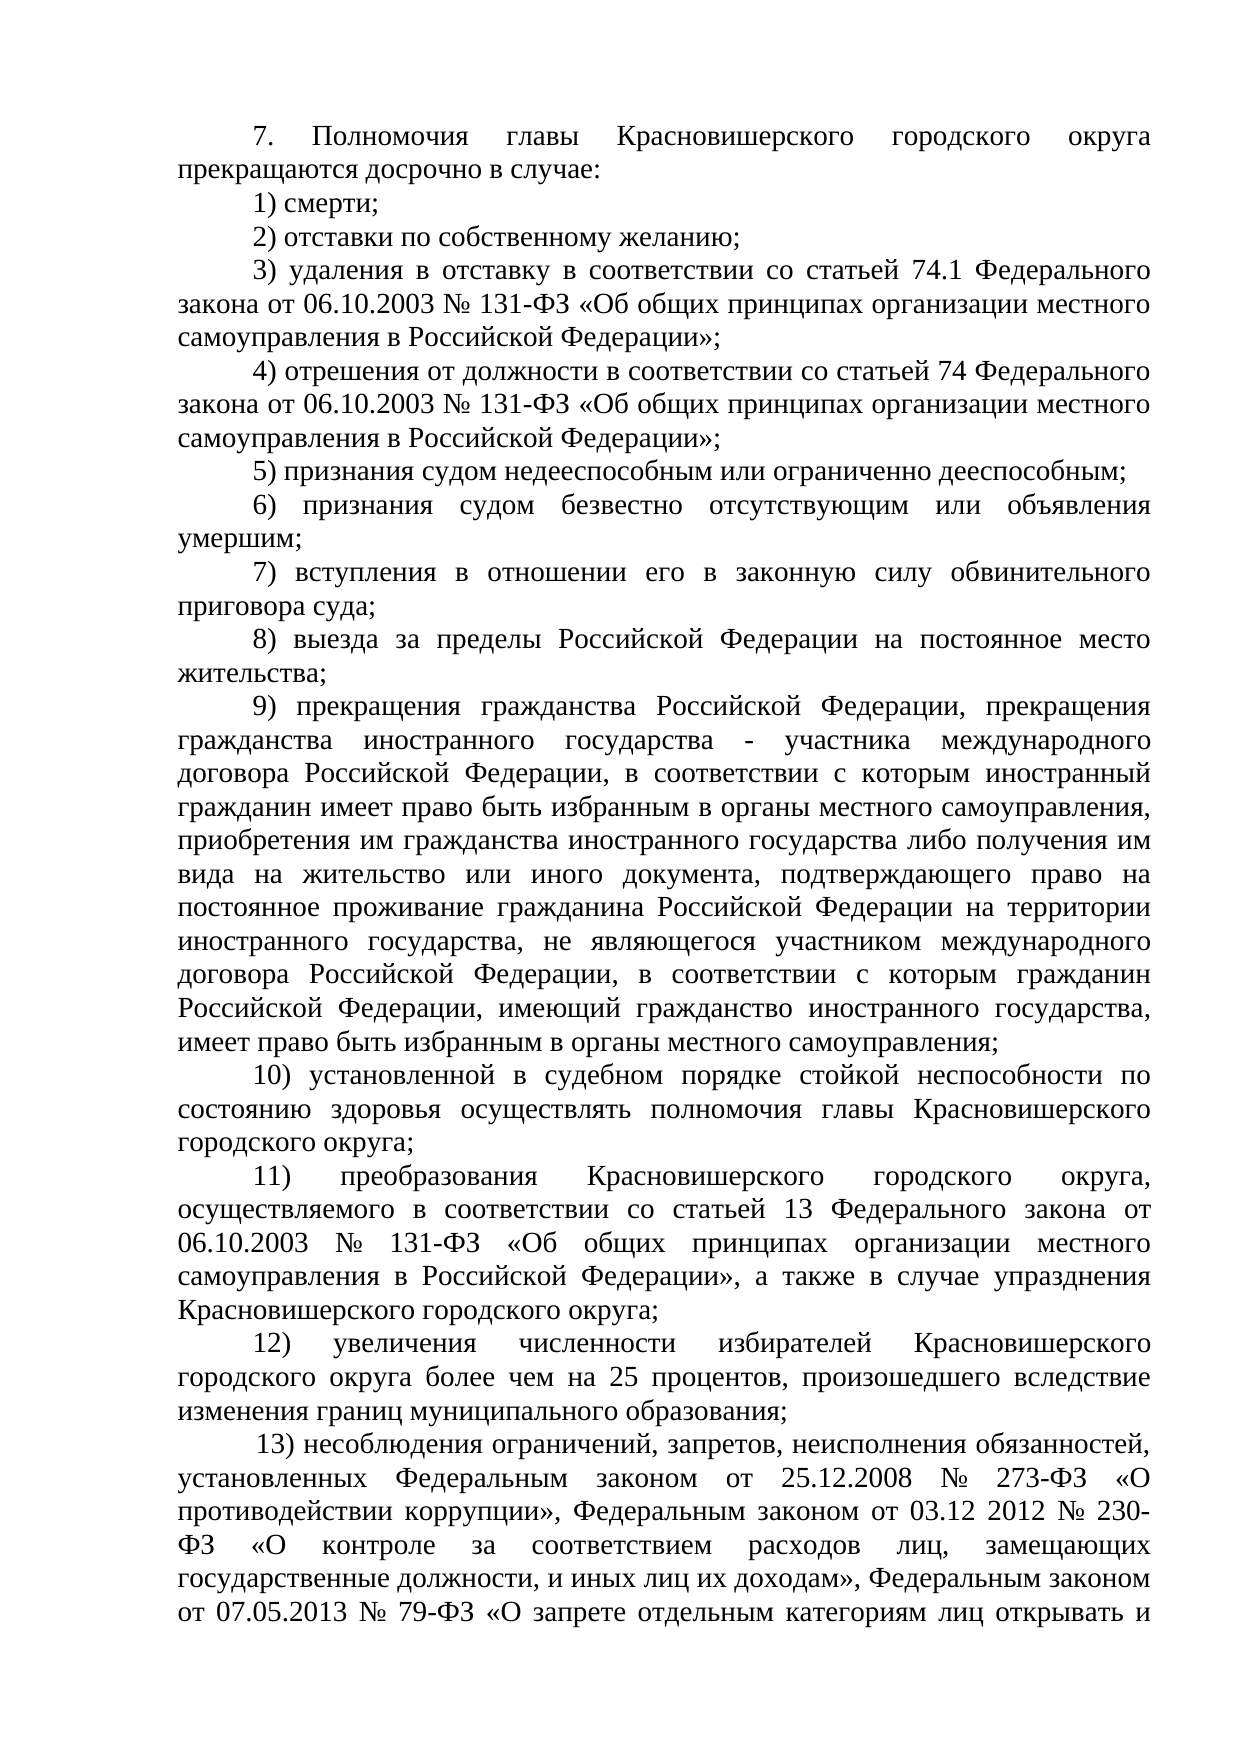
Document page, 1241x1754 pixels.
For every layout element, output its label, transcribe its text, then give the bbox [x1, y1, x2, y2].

text 12) увеличения численности избирателей Красновишерского городского округа более чем на 25 процентов, произошедшего вследствие изменения границ муниципального образования; [177, 1326, 1152, 1426]
text 4) отрешения от должности в соответствии со статьей 74 Федерального закона от 06.10.2003 № 131-ФЗ «Об общих принципах организации местного самоуправления в Российской Федерации»; [177, 353, 1152, 453]
text 5) признания судом недееспособным или ограниченно дееспособным; [177, 453, 1152, 487]
text 11) преобразования Красновишерского городского округа, осуществляемого в соответствии со статьей 13 Федерального закона от 06.10.2003 № 131-ФЗ «Об общих принципах организации местного самоуправления в Российской Федерации», а также в случае упразднения Красновишерского городского округа; [177, 1158, 1152, 1326]
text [177, 1426, 1152, 1627]
text 9) прекращения гражданства Российской Федерации, прекращения гражданства иностранного государства - участника международного договора Российской Федерации, в соответствии с которым иностранный гражданин имеет право быть избранным в органы местного самоуправления, приобретения им гражданства иностранного государства либо получения им вида на жительство или иного документа, подтверждающего право на постоянное проживание гражданина Российской Федерации на территории иностранного государства, не являющегося участником международного договора Российской Федерации, в соответствии с которым гражданин Российской Федерации, имеющий гражданство иностранного государства, имеет право быть избранным в органы местного самоуправления; [177, 688, 1152, 1057]
text 3) удаления в отставку в соответствии со статьей 74.1 Федерального закона от 06.10.2003 № 131-ФЗ «Об общих принципах организации местного самоуправления в Российской Федерации»; [177, 252, 1152, 353]
text 8) выезда за пределы Российской Федерации на постоянное место жительства; [177, 621, 1152, 688]
text 7. Полномочия главы Красновишерского городского округа прекращаются досрочно в случае: [177, 118, 1152, 185]
text 6) признания судом безвестно отсутствующим или объявления умершим; [177, 487, 1152, 554]
text 10) установленной в судебном порядке стойкой неспособности по состоянию здоровья осуществлять полномочия главы Красновишерского городского округа; [177, 1057, 1152, 1158]
text 2) отставки по собственному желанию; [177, 219, 1152, 252]
text 1) смерти; [177, 185, 1152, 219]
text 7) вступления в отношении его в законную силу обвинительного приговора суда; [177, 554, 1152, 621]
